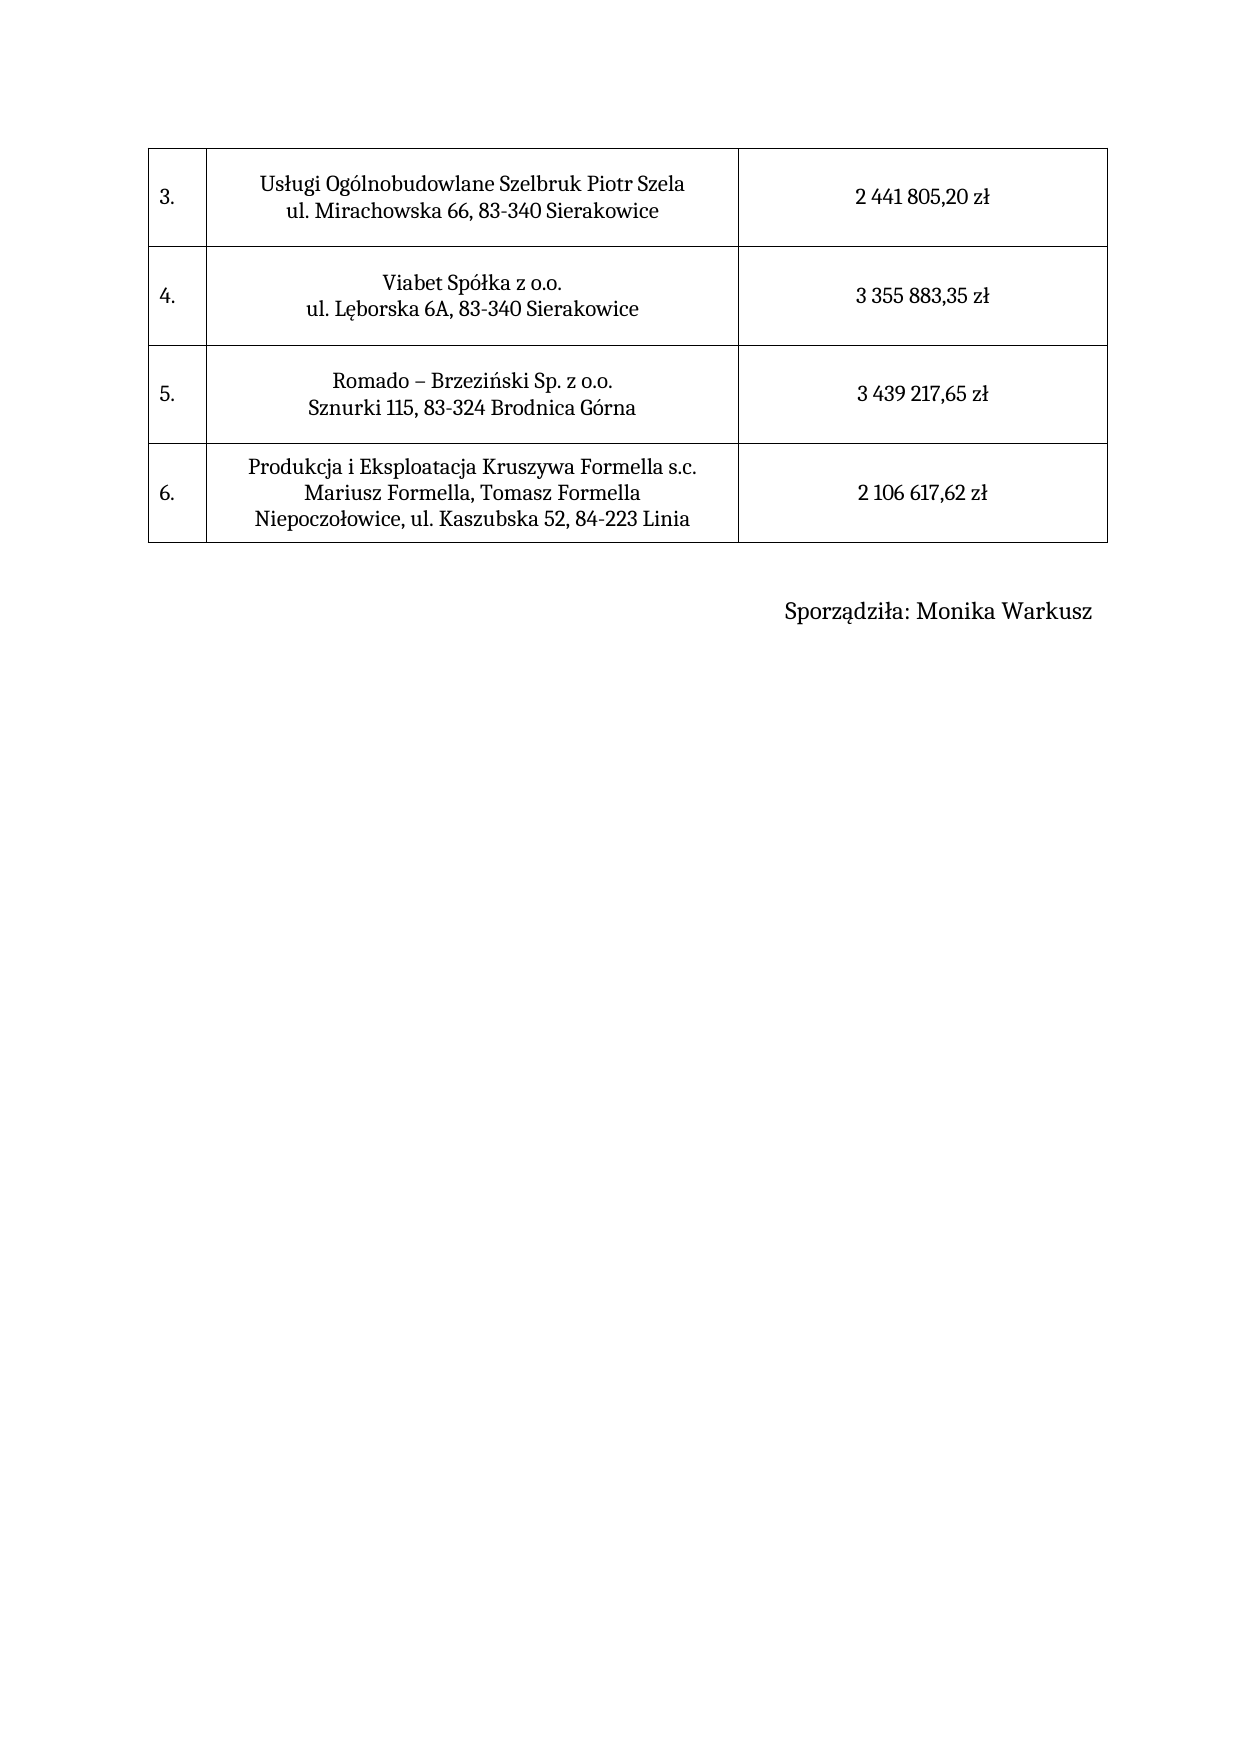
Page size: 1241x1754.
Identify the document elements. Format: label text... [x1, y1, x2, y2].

table_cell 6. [149, 444, 206, 542]
table_cell 2 106 617,62 zł [739, 444, 1107, 542]
table_cell 3 355 883,35 zł [739, 247, 1107, 345]
text Sporządziła: Monika Warkusz [148, 597, 1093, 626]
table_cell Usługi Ogólnobudowlane Szelbruk Piotr Szela ul. Mirachowska 66, 83-340 Sierakowice [207, 149, 738, 246]
table_cell Romado – Brzeziński Sp. z o.o. Sznurki 115, 83-324 Brodnica Górna [207, 346, 738, 443]
table_cell 3 439 217,65 zł [739, 346, 1107, 443]
table_cell Produkcja i Eksploatacja Kruszywa Formella s.c. Mariusz Formella, Tomasz Formella Niepoczołowice, ul. Kaszubska 52, 84-223 Linia [207, 444, 738, 542]
table_cell 5. [149, 346, 206, 443]
table_cell 3. [149, 149, 206, 246]
table_cell 2 441 805,20 zł [739, 149, 1107, 246]
table_cell 4. [149, 247, 206, 345]
table_cell Viabet Spółka z o.o. ul. Lęborska 6A, 83-340 Sierakowice [207, 247, 738, 345]
